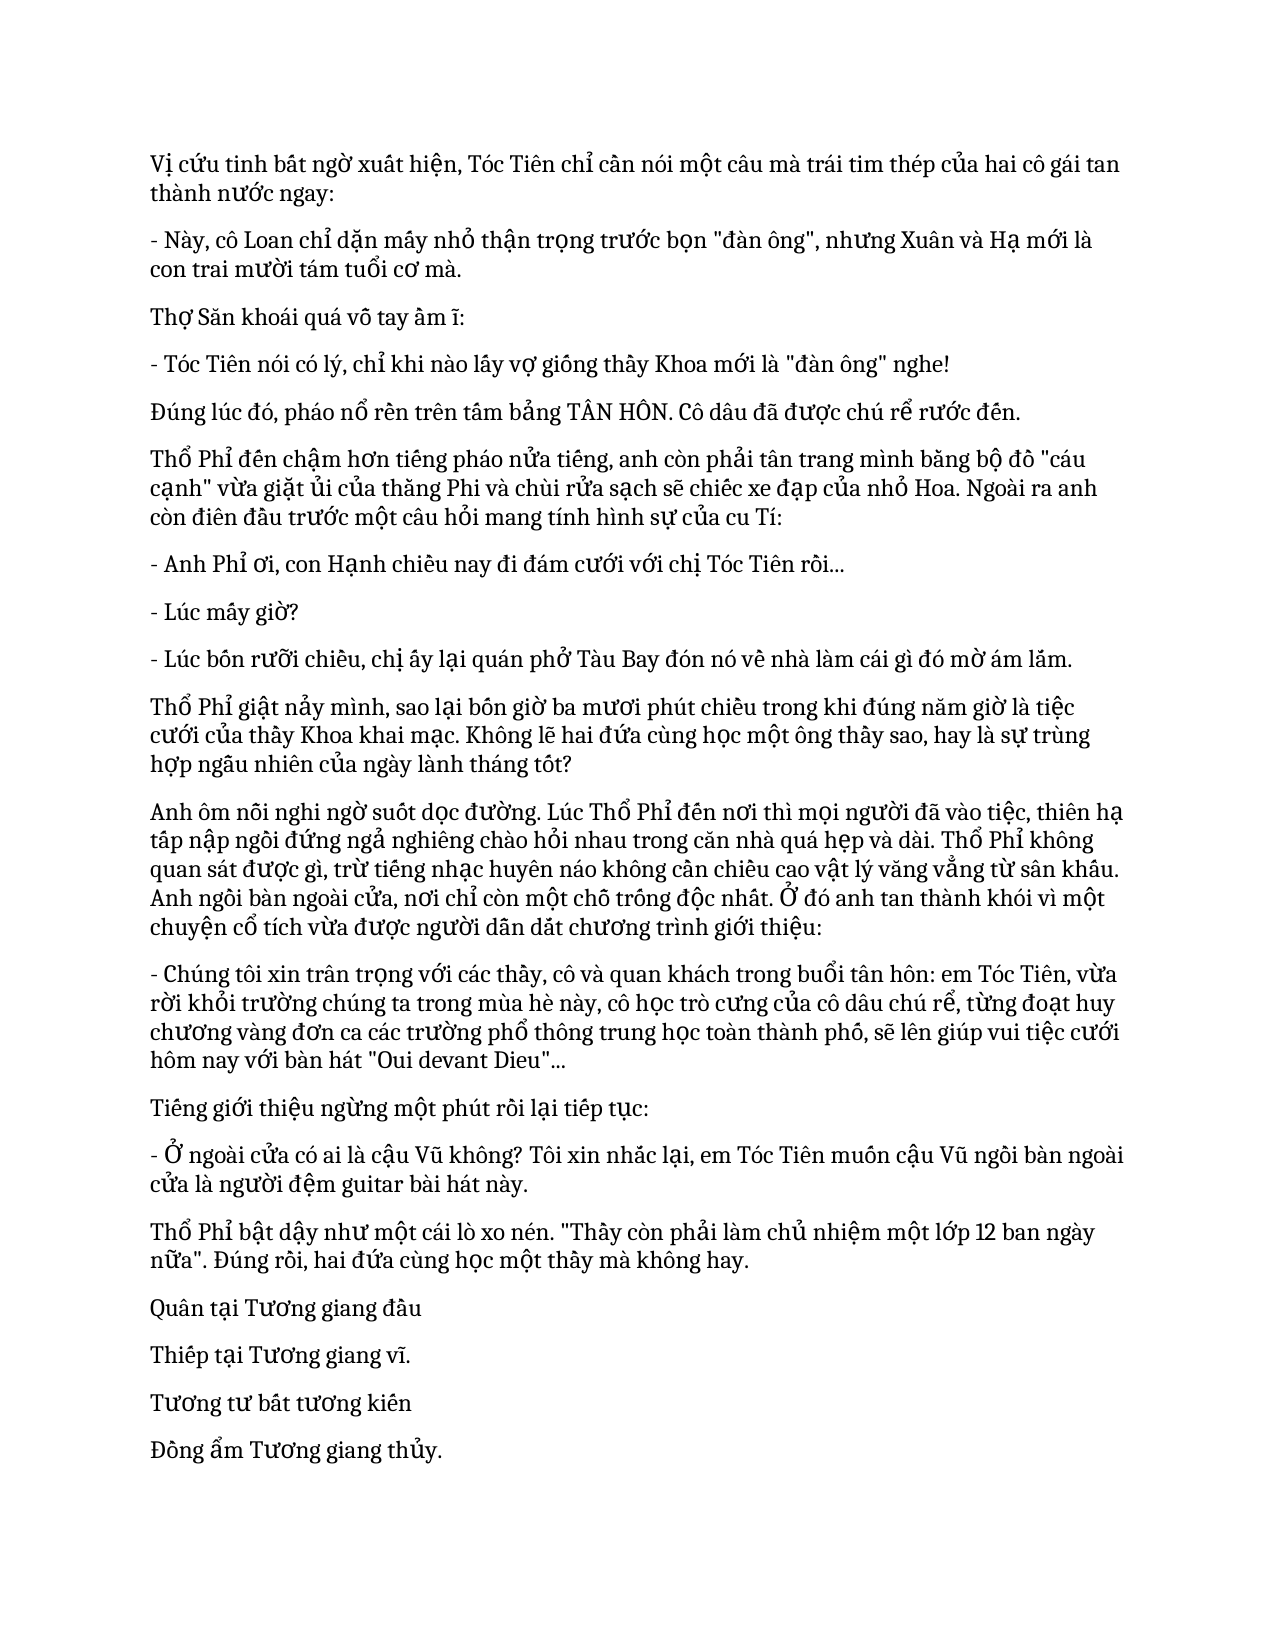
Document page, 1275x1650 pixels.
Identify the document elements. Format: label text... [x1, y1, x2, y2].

text Thổ Phỉ đến chậm hơn tiếng pháo nửa tiếng, anh còn phải tân trang mình bằng bộ đồ "cáu cạnh" vừa giặt ủi của thằng Phi và chùi rửa sạch sẽ chiếc xe đạp của nhỏ Hoa. Ngoài ra anh còn điên đầu trước một câu hỏi mang tính hình sự của cu Tí: [150, 445, 1125, 531]
text - Ở ngoài cửa có ai là cậu Vũ không? Tôi xin nhắc lại, em Tóc Tiên muốn cậu Vũ ngồi bàn ngoài cửa là người đệm guitar bài hát này. [150, 1141, 1125, 1199]
text Tiếng giới thiệu ngừng một phút rồi lại tiếp tục: [150, 1094, 1125, 1122]
text Thổ Phỉ bật dậy như một cái lò xo nén. "Thầy còn phải làm chủ nhiệm một lớp 12 ban ngày nữa". Đúng rồi, hai đứa cùng học một thầy mà không hay. [150, 1217, 1125, 1275]
text Thiếp tại Tương giang vĩ. [150, 1341, 1125, 1370]
text - Tóc Tiên nói có lý, chỉ khi nào lấy vợ giống thầy Khoa mới là "đàn ông" nghe! [150, 350, 1125, 379]
text Thợ Săn khoái quá vỗ tay ầm ĩ: [150, 302, 1125, 331]
text Đúng lúc đó, pháo nổ rền trên tấm bảng TÂN HÔN. Cô dâu đã được chú rể rước đến. [150, 397, 1125, 426]
text - Lúc bốn rưỡi chiều, chị ấy lại quán phở Tàu Bay đón nó về nhà làm cái gì đó mờ ám lắm. [150, 645, 1125, 674]
text Tương tư bất tương kiến [150, 1389, 1125, 1417]
text - Chúng tôi xin trân trọng với các thầy, cô và quan khách trong buổi tân hôn: em Tóc Tiên, vừa rời khỏi trường chúng ta trong mùa hè này, cô học trò cưng của cô dâu chú rể, từng đoạt huy chương vàng đơn ca các trường phổ thông trung học toàn thành phố, sẽ lên giúp vui tiệc cưới hôm nay với bàn hát "Oui devant Dieu"... [150, 960, 1125, 1075]
text Quân tại Tương giang đầu [150, 1294, 1125, 1322]
text Vị cứu tinh bất ngờ xuất hiện, Tóc Tiên chỉ cần nói một câu mà trái tim thép của hai cô gái tan thành nước ngay: [150, 150, 1125, 207]
text Đồng ẩm Tương giang thủy. [150, 1436, 1125, 1465]
text - Anh Phỉ ơi, con Hạnh chiều nay đi đám cưới với chị Tóc Tiên rồi... [150, 550, 1125, 579]
text Anh ôm nỗi nghi ngờ suốt dọc đường. Lúc Thổ Phỉ đến nơi thì mọi người đã vào tiệc, thiên hạ tấp nập ngồi đứng ngả nghiêng chào hỏi nhau trong căn nhà quá hẹp và dài. Thổ Phỉ không quan sát được gì, trừ tiếng nhạc huyên náo không cần chiều cao vật lý văng vẳng từ sân khấu. Anh ngồi bàn ngoài cửa, nơi chỉ còn một chỗ trống độc nhất. Ở đó anh tan thành khói vì một chuyện cổ tích vừa được người dẫn dắt chương trình giới thiệu: [150, 797, 1125, 941]
text - Lúc mấy giờ? [150, 597, 1125, 626]
text Thổ Phỉ giật nảy mình, sao lại bốn giờ ba mươi phút chiều trong khi đúng năm giờ là tiệc cưới của thầy Khoa khai mạc. Không lẽ hai đứa cùng học một ông thầy sao, hay là sự trùng hợp ngẫu nhiên của ngày lành tháng tốt? [150, 692, 1125, 779]
text - Này, cô Loan chỉ dặn mấy nhỏ thận trọng trước bọn "đàn ông", nhưng Xuân và Hạ mới là con trai mười tám tuổi cơ mà. [150, 226, 1125, 284]
